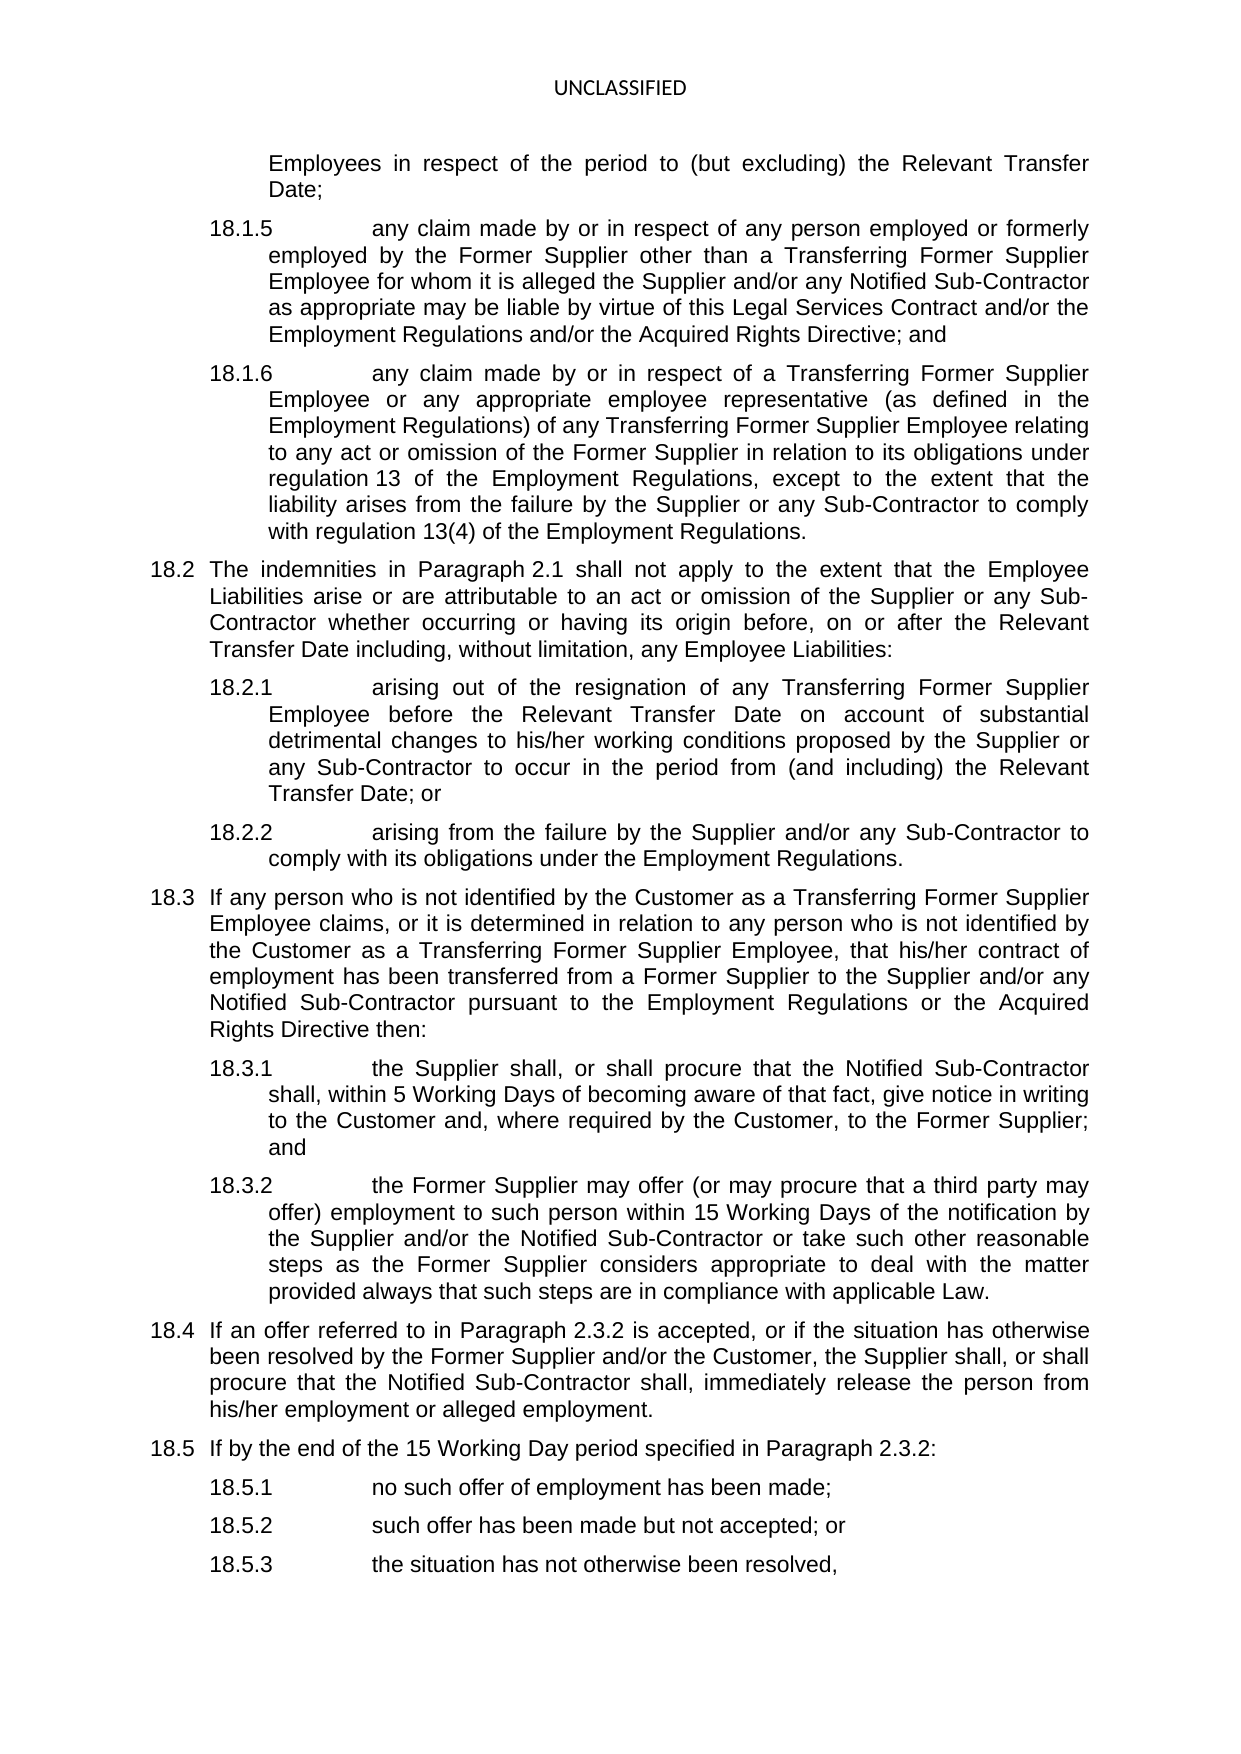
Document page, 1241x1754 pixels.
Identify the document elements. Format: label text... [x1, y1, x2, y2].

text If any person who is not identified by the Customer as a Transferring Former Supplier Employee claims, or it is determined in relation to any person who is not identified by the Customer as a Transferring Former Supplier Employee, that his/her contract of employment has been transferred from a Former Supplier to the Supplier and/or any Notified Sub-Contractor pursuant to the Employment Regulations or the Acquired Rights Directive then: [150, 884, 1090, 1042]
text such offer has been made but not accepted; or [209, 1512, 1090, 1539]
text The indemnities in Paragraph 2.1 shall not apply to the extent that the Employee Liabilities arise or are attributable to an act or omission of the Supplier or any Sub-Contractor whether occurring or having its origin before, on or after the Relevant Transfer Date including, without limitation, any Employee Liabilities: [150, 556, 1090, 662]
text If an offer referred to in Paragraph 2.3.2 is accepted, or if the situation has otherwise been resolved by the Former Supplier and/or the Customer, the Supplier shall, or shall procure that the Notified Sub-Contractor shall, immediately release the person from his/her employment or alleged employment. [150, 1317, 1090, 1422]
text the situation has not otherwise been resolved, [209, 1551, 1090, 1577]
text any claim made by or in respect of a Transferring Former Supplier Employee or any appropriate employee representative (as defined in the Employment Regulations) of any Transferring Former Supplier Employee relating to any act or omission of the Former Supplier in relation to its obligations under regulation 13 of the Employment Regulations, except to the extent that the liability arises from the failure by the Supplier or any Sub-Contractor to comply with regulation 13(4) of the Employment Regulations. [209, 359, 1090, 544]
text arising out of the resignation of any Transferring Former Supplier Employee before the Relevant Transfer Date on account of substantial detrimental changes to his/her working conditions proposed by the Supplier or any Sub-Contractor to occur in the period from (and including) the Relevant Transfer Date; or [209, 674, 1090, 806]
text the Supplier shall, or shall procure that the Notified Sub-Contractor shall, within 5 Working Days of becoming aware of that fact, give notice in writing to the Customer and, where required by the Customer, to the Former Supplier; and [209, 1054, 1090, 1160]
text arising from the failure by the Supplier and/or any Sub-Contractor to comply with its obligations under the Employment Regulations. [209, 819, 1090, 871]
text any claim made by or in respect of any person employed or formerly employed by the Former Supplier other than a Transferring Former Supplier Employee for whom it is alleged the Supplier and/or any Notified Sub-Contractor as appropriate may be liable by virtue of this Legal Services Contract and/or the Employment Regulations and/or the Acquired Rights Directive; and [209, 215, 1090, 347]
text no such offer of employment has been made; [209, 1473, 1090, 1500]
text the Former Supplier may offer (or may procure that a third party may offer) employment to such person within 15 Working Days of the notification by the Supplier and/or the Notified Sub-Contractor or take such other reasonable steps as the Former Supplier considers appropriate to deal with the matter provided always that such steps are in compliance with applicable Law. [209, 1172, 1090, 1304]
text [209, 150, 1090, 203]
text If by the end of the 15 Working Day period specified in Paragraph 2.3.2: [150, 1434, 1090, 1461]
